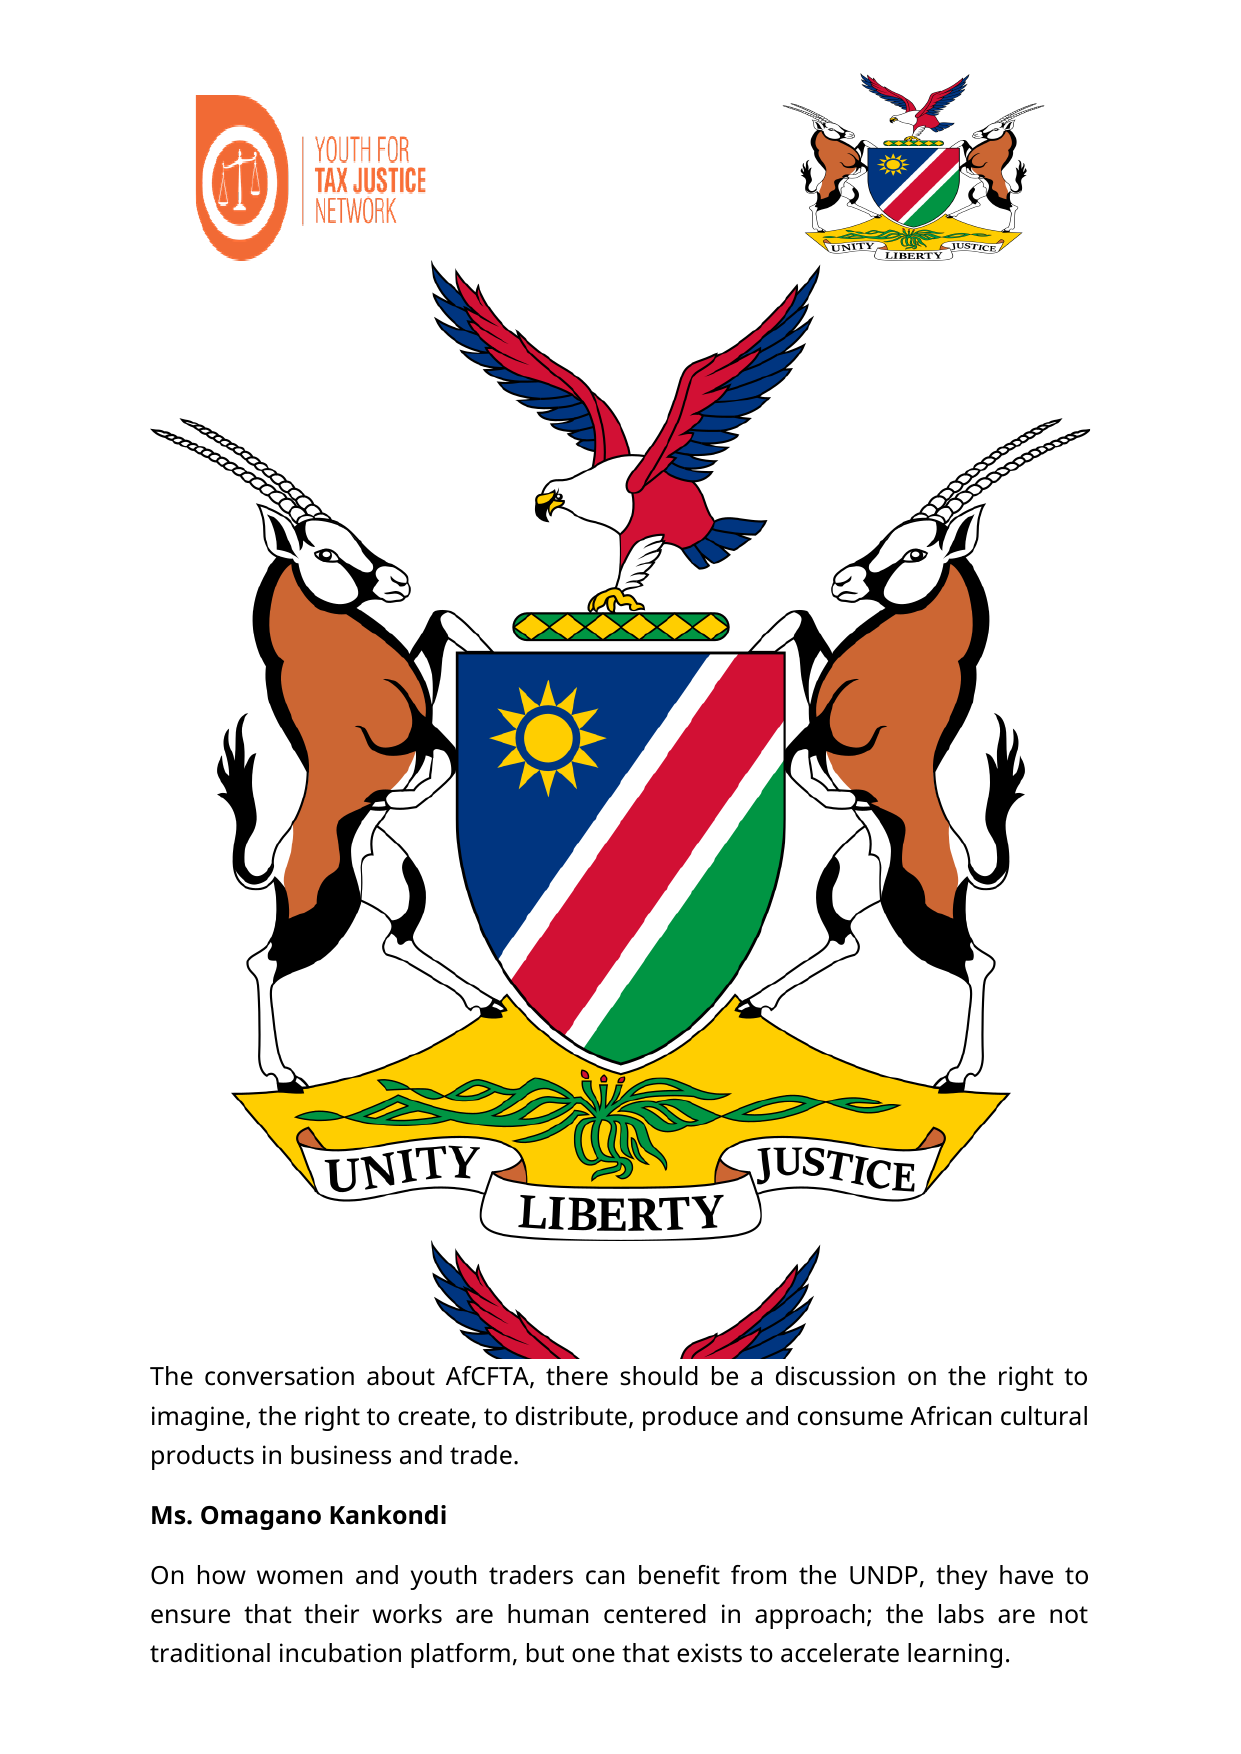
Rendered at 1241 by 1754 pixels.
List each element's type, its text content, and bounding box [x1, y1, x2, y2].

text Ms. Omagano Kankondi [150, 1497, 1090, 1531]
picture [150, 73, 1091, 1359]
text On how women and youth traders can benefit from the UNDP, they have to ensure that their works are human centered in approach; the labs are not traditional incubation platform, but one that exists to accelerate learning. [150, 1557, 1090, 1670]
text The conversation about AfCFTA, there should be a discussion on the right to imagine, the right to create, to distribute, produce and consume African cultural products in business and trade. [150, 1359, 1090, 1471]
